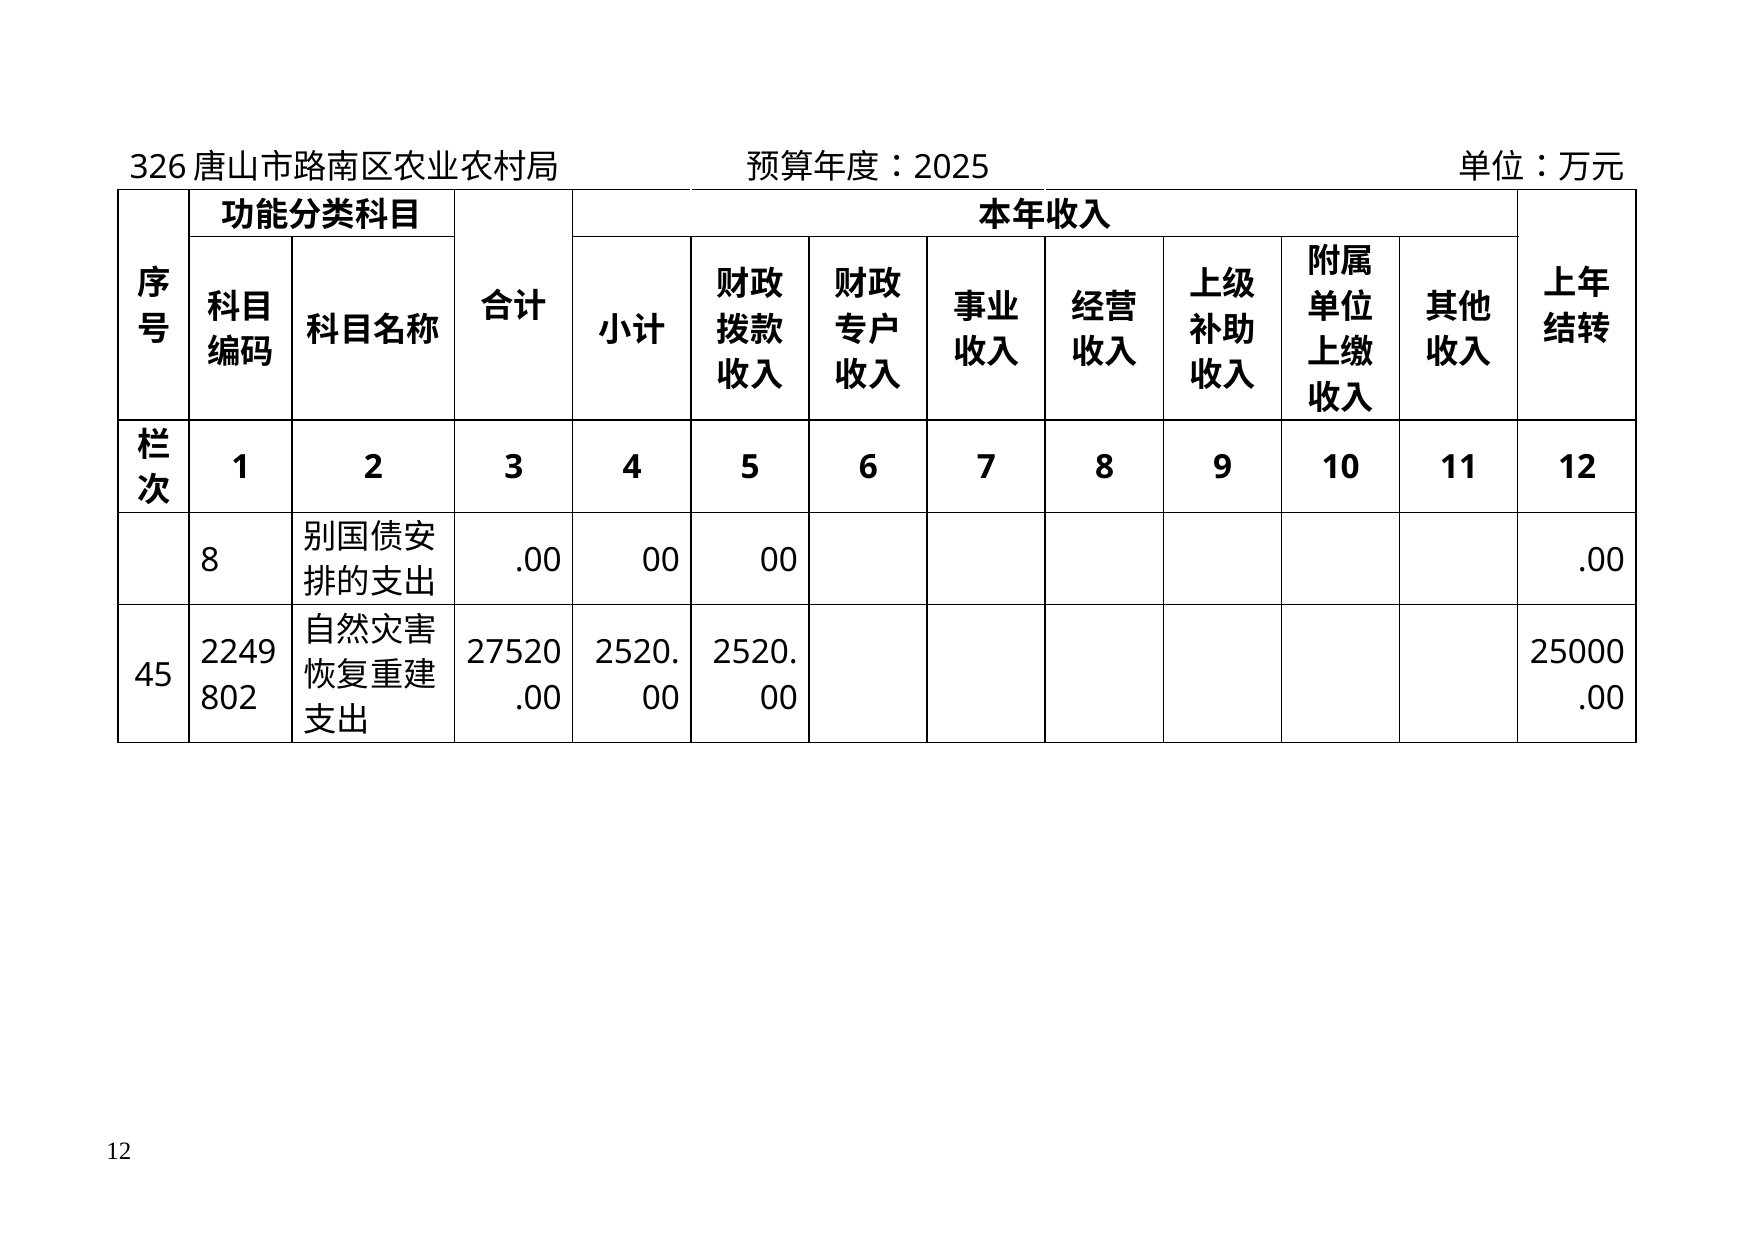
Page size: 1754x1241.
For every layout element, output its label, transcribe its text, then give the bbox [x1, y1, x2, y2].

table_cell 45 [119, 605, 188, 742]
table_cell 超长期特别国债安排的支出 [293, 513, 454, 604]
table_cell 2520.00 [573, 605, 690, 742]
table_cell [1282, 513, 1399, 604]
table_cell 财政专户 收入 [810, 237, 926, 419]
table_cell 合计 [455, 190, 572, 419]
table_cell 11 [1400, 421, 1517, 511]
table_cell [928, 513, 1044, 604]
table_cell 5 [692, 421, 808, 511]
table_cell 小计 [573, 237, 690, 419]
table_cell [928, 605, 1044, 742]
table_cell 10 [1282, 421, 1399, 511]
table_cell [1282, 605, 1399, 742]
table_cell 栏次 [119, 421, 188, 511]
table_cell 27520.00 [455, 605, 572, 742]
table_cell 附属单位上缴收入 [1282, 237, 1399, 419]
table_cell 8 [1046, 421, 1163, 511]
table_cell 科目名称 [293, 237, 454, 419]
table_cell [1400, 605, 1517, 742]
table_cell [1046, 605, 1163, 742]
table_cell 3 [455, 421, 572, 511]
table_cell [1046, 513, 1163, 604]
table_cell 2520.00 [692, 605, 808, 742]
table_cell [1164, 513, 1281, 604]
table_cell 科目 编码 [190, 237, 291, 419]
table_cell 事业收入 [928, 237, 1044, 419]
table_cell 其他收入 [1400, 237, 1517, 419]
table_cell 25000.00 [1518, 605, 1635, 742]
table_cell 经营收入 [1046, 237, 1163, 419]
table_cell 2 [293, 421, 454, 511]
table_cell 自然灾害恢复重建支出 [293, 605, 454, 742]
table_cell 功能分类科目 [190, 190, 454, 236]
table_cell 2249802 [190, 605, 291, 742]
table_cell 上级补助收入 [1164, 237, 1281, 419]
table_cell 44 [119, 513, 188, 604]
table_cell 上年结转 [1518, 190, 1635, 419]
table_cell 27520.00 [455, 513, 572, 604]
table_header 预算年度：2025 [692, 143, 1044, 189]
table_cell 9 [1164, 421, 1281, 511]
table_cell [1400, 513, 1517, 604]
table_cell 12 [1518, 421, 1635, 511]
table_cell 财政拨款 收入 [692, 237, 808, 419]
table_cell 本年收入 [573, 190, 1517, 236]
table_header 单位：万元 [1046, 143, 1635, 189]
table_cell [1164, 605, 1281, 742]
table_cell 2520.00 [692, 513, 808, 604]
table_cell [810, 513, 926, 604]
table_cell 25000.00 [1518, 513, 1635, 604]
table_cell 22498 [190, 513, 291, 604]
table_cell 7 [928, 421, 1044, 511]
table_cell 1 [190, 421, 291, 511]
table_cell [810, 605, 926, 742]
table_cell 序号 [119, 190, 188, 419]
table_header 326唐山市路南区农业农村局 [119, 143, 690, 189]
table_cell 6 [810, 421, 926, 511]
table_cell 2520.00 [573, 513, 690, 604]
table_cell 4 [573, 421, 690, 511]
